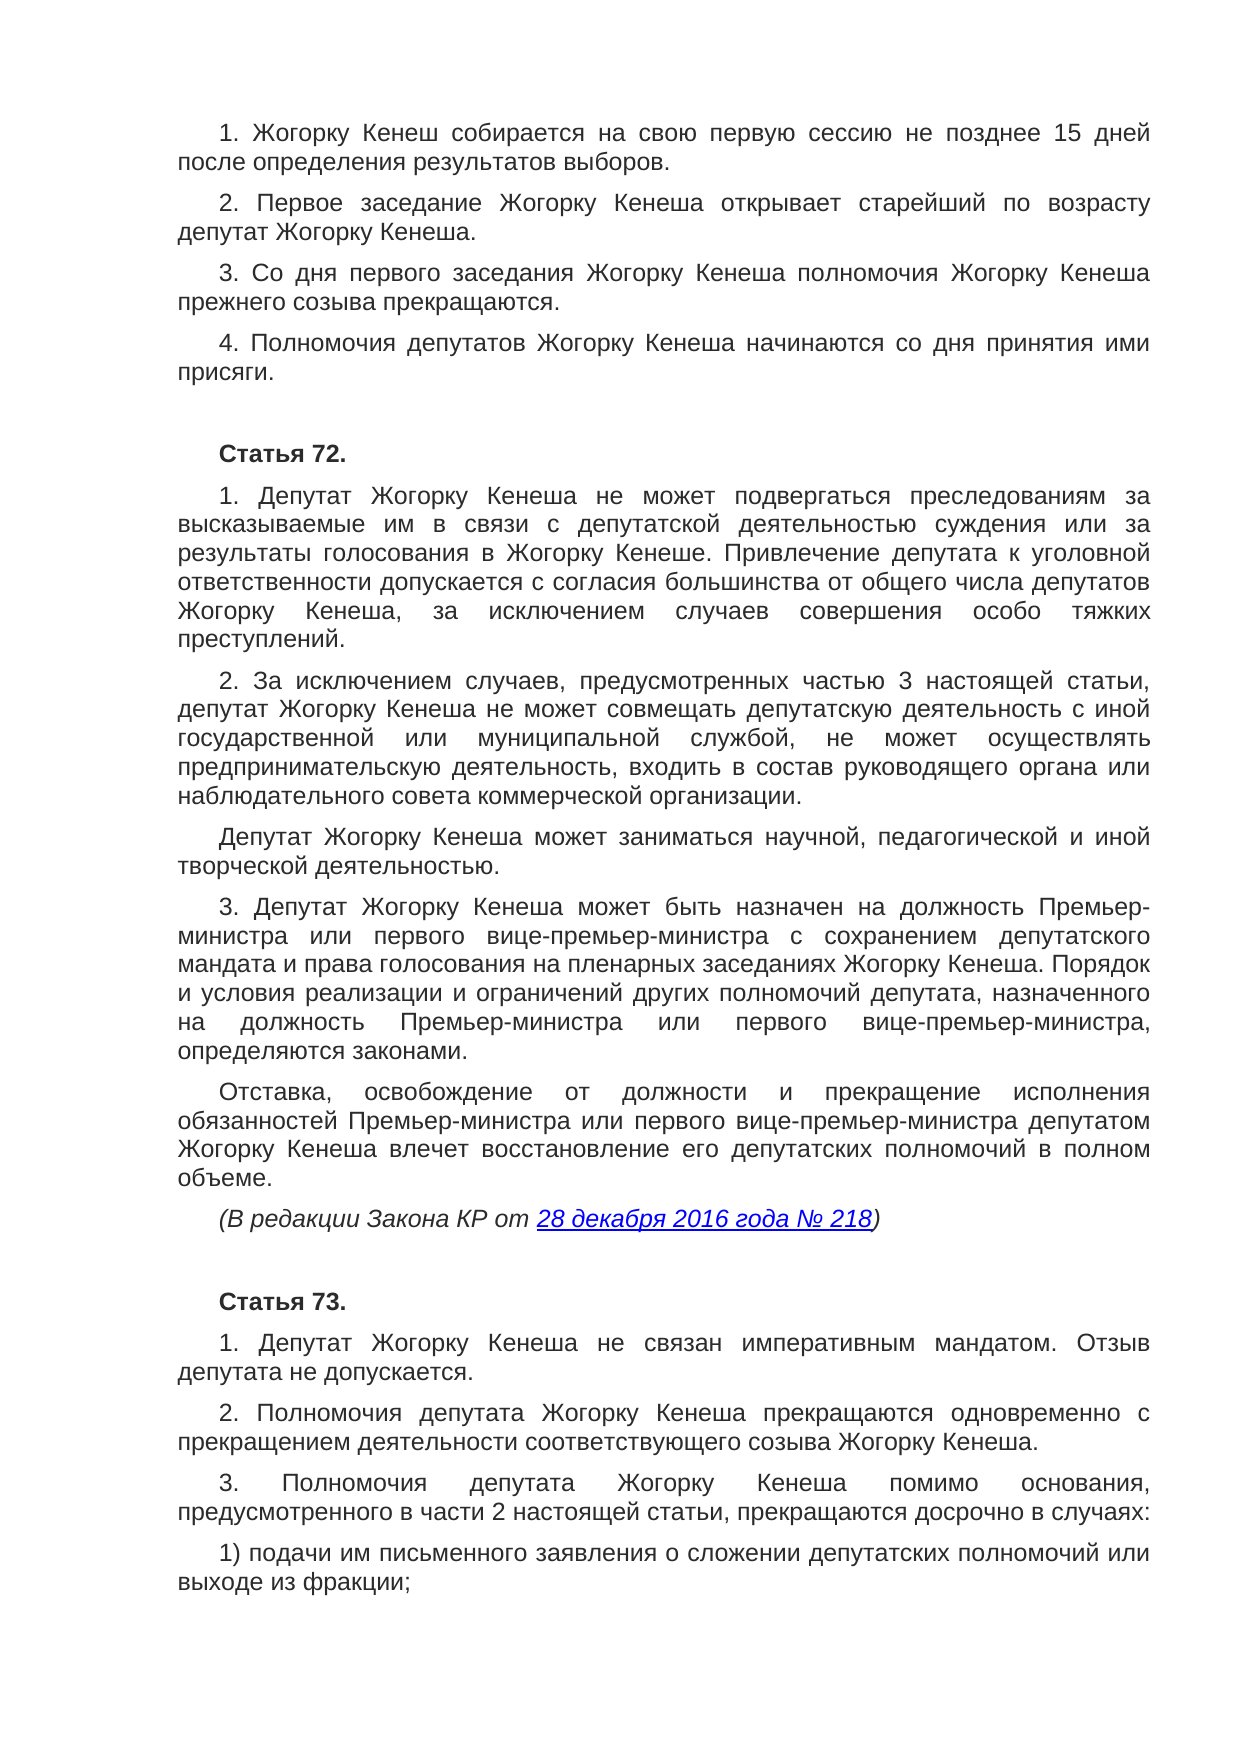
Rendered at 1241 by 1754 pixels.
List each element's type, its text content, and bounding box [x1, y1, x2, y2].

text Отставка, освобождение от должности и прекращение исполнения обязанностей Премьер-министра или первого вице-премьер-министра депутатом Жогорку Кенеша влечет восстановление его депутатских полномочий в полном объеме. [177, 1077, 1152, 1192]
text 1. Депутат Жогорку Кенеша не связан императивным мандатом. Отзыв депутата не допускается. [177, 1328, 1152, 1386]
text 3. Полномочия депутата Жогорку Кенеша помимо основания, предусмотренного в части 2 настоящей статьи, прекращаются досрочно в случаях: [177, 1468, 1152, 1526]
text 2. За исключением случаев, предусмотренных частью 3 настоящей статьи, депутат Жогорку Кенеша не может совмещать депутатскую деятельность с иной государственной или муниципальной службой, не может осуществлять предпринимательскую деятельность, входить в состав руководящего органа или наблюдательного совета коммерческой организации. [177, 666, 1152, 809]
text 4. Полномочия депутатов Жогорку Кенеша начинаются со дня принятия ими присяги. [177, 328, 1152, 386]
text Депутат Жогорку Кенеша может заниматься научной, педагогической и иной творческой деятельностью. [177, 822, 1152, 879]
text Статья 72. [177, 439, 1152, 468]
text 3. Депутат Жогорку Кенеша может быть назначен на должность Премьер-министра или первого вице-премьер-министра с сохранением депутатского мандата и права голосования на пленарных заседаниях Жогорку Кенеша. Порядок и условия реализации и ограничений других полномочий депутата, назначенного на должность Премьер-министра или первого вице-премьер-министра, определяются законами. [177, 892, 1152, 1064]
text 1. Депутат Жогорку Кенеша не может подвергаться преследованиям за высказываемые им в связи с депутатской деятельностью суждения или за результаты голосования в Жогорку Кенеше. Привлечение депутата к уголовной ответственности допускается с согласия большинства от общего числа депутатов Жогорку Кенеша, за исключением случаев совершения особо тяжких преступлений. [177, 481, 1152, 653]
text 2. Полномочия депутата Жогорку Кенеша прекращаются одновременно с прекращением деятельности соответствующего созыва Жогорку Кенеша. [177, 1398, 1152, 1456]
text 2. Первое заседание Жогорку Кенеша открывает старейший по возрасту депутат Жогорку Кенеша. [177, 188, 1152, 246]
text Статья 73. [177, 1287, 1152, 1316]
text 1. Жогорку Кенеш собирается на свою первую сессию не позднее 15 дней после определения результатов выборов. [177, 118, 1152, 176]
text 3. Со дня первого заседания Жогорку Кенеша полномочия Жогорку Кенеша прежнего созыва прекращаются. [177, 258, 1152, 316]
text (В редакции Закона КР от 28 декабря 2016 года № 218) [177, 1204, 1152, 1233]
text 1) подачи им письменного заявления о сложении депутатских полномочий или выходе из фракции; [177, 1538, 1152, 1596]
